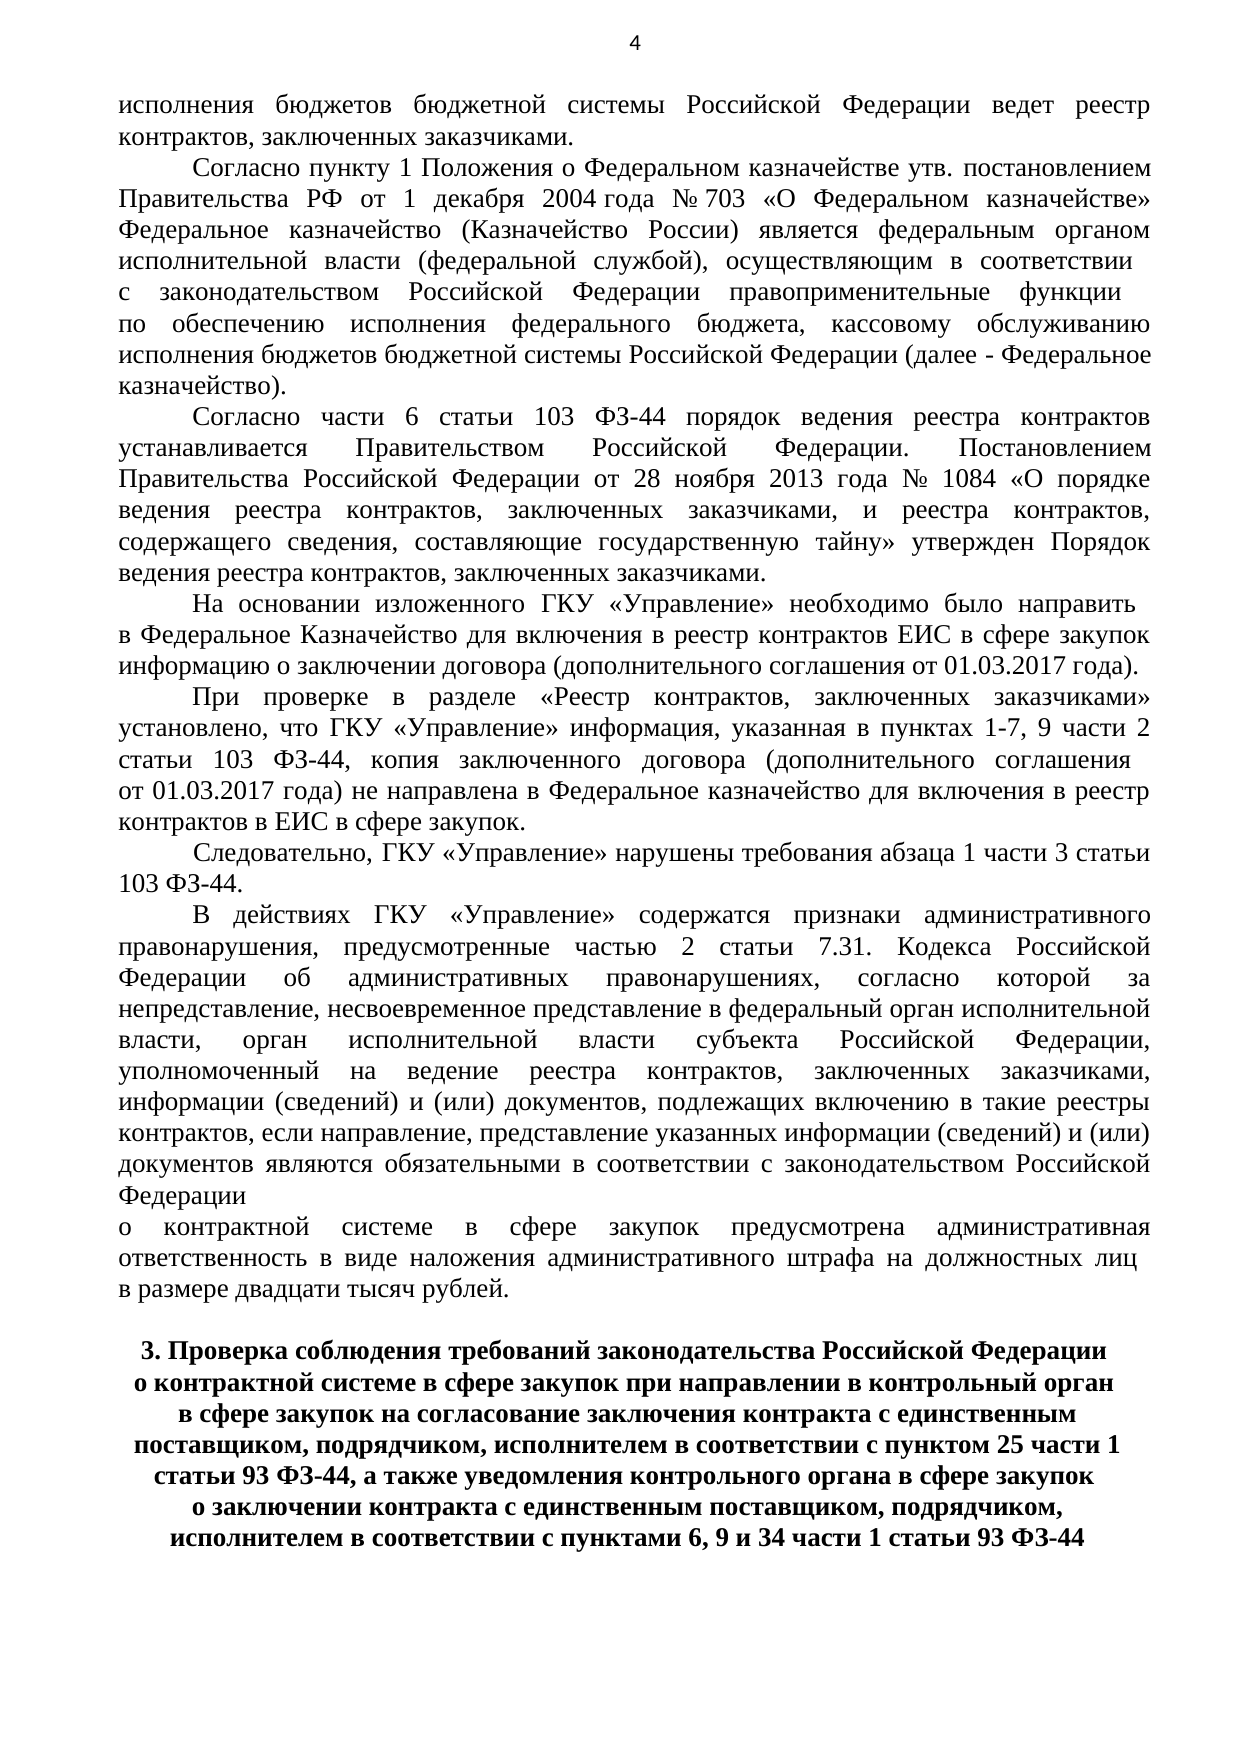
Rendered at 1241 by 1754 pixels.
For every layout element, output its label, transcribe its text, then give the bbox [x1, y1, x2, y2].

text В действиях ГКУ «Управление» содержатся признаки административного правонарушения, предусмотренные частью 2 статьи 7.31. Кодекса Российской Федерации об административных правонарушениях, согласно которой за непредставление, несвоевременное представление в федеральный орган исполнительной власти, орган исполнительной власти субъекта Российской Федерации, уполномоченный на ведение реестра контрактов, заключенных заказчиками, информации (сведений) и (или) документов, подлежащих включению в такие реестры контрактов, если направление, представление указанных информации (сведений) и (или) документов являются обязательными в соответствии с законодательством Российской Федерации о контрактной системе в сфере закупок предусмотрена административная ответственность в виде наложения административного штрафа на должностных лиц в размере двадцати тысяч рублей. [118, 898, 1152, 1303]
text На основании изложенного ГКУ «Управление» необходимо было направить в Федеральное Казначейство для включения в реестр контрактов ЕИС в сфере закупок информацию о заключении договора (дополнительного соглашения от 01.03.2017 года). [118, 587, 1152, 680]
text 3. Проверка соблюдения требований законодательства Российской Федерации о контрактной системе в сфере закупок при направлении в контрольный орган в сфере закупок на согласование заключения контракта с единственным поставщиком, подрядчиком, исполнителем в соответствии с пунктом 25 части 1 статьи 93 ФЗ-44, а также уведомления контрольного органа в сфере закупок о заключении контракта с единственным поставщиком, подрядчиком, исполнителем в соответствии с пунктами 6, 9 и 34 части 1 статьи 93 ФЗ-44 [118, 1334, 1137, 1552]
text Согласно части 6 статьи 103 ФЗ-44 порядок ведения реестра контрактов устанавливается Правительством Российской Федерации. Постановлением Правительства Российской Федерации от 28 ноября 2013 года № 1084 «О порядке ведения реестра контрактов, заключенных заказчиками, и реестра контрактов, содержащего сведения, составляющие государственную тайну» утвержден Порядок ведения реестра контрактов, заключенных заказчиками. [118, 400, 1152, 587]
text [118, 89, 1152, 151]
text При проверке в разделе «Реестр контрактов, заключенных заказчиками» установлено, что ГКУ «Управление» информация, указанная в пунктах 1-7, 9 части 2 статьи 103 ФЗ-44, копия заключенного договора (дополнительного соглашения от 01.03.2017 года) не направлена в Федеральное казначейство для включения в реестр контрактов в ЕИС в сфере закупок. [118, 680, 1152, 836]
text Согласно пункту 1 Положения о Федеральном казначействе утв. постановлением Правительства РФ от 1 декабря 2004 года № 703 «О Федеральном казначействе» Федеральное казначейство (Казначейство России) является федеральным органом исполнительной власти (федеральной службой), осуществляющим в соответствии с законодательством Российской Федерации правоприменительные функции по обеспечению исполнения федерального бюджета, кассовому обслуживанию исполнения бюджетов бюджетной системы Российской Федерации (далее - Федеральное казначейство). [118, 151, 1152, 400]
text Следовательно, ГКУ «Управление» нарушены требования абзаца 1 части 3 статьи 103 ФЗ-44. [118, 836, 1152, 898]
